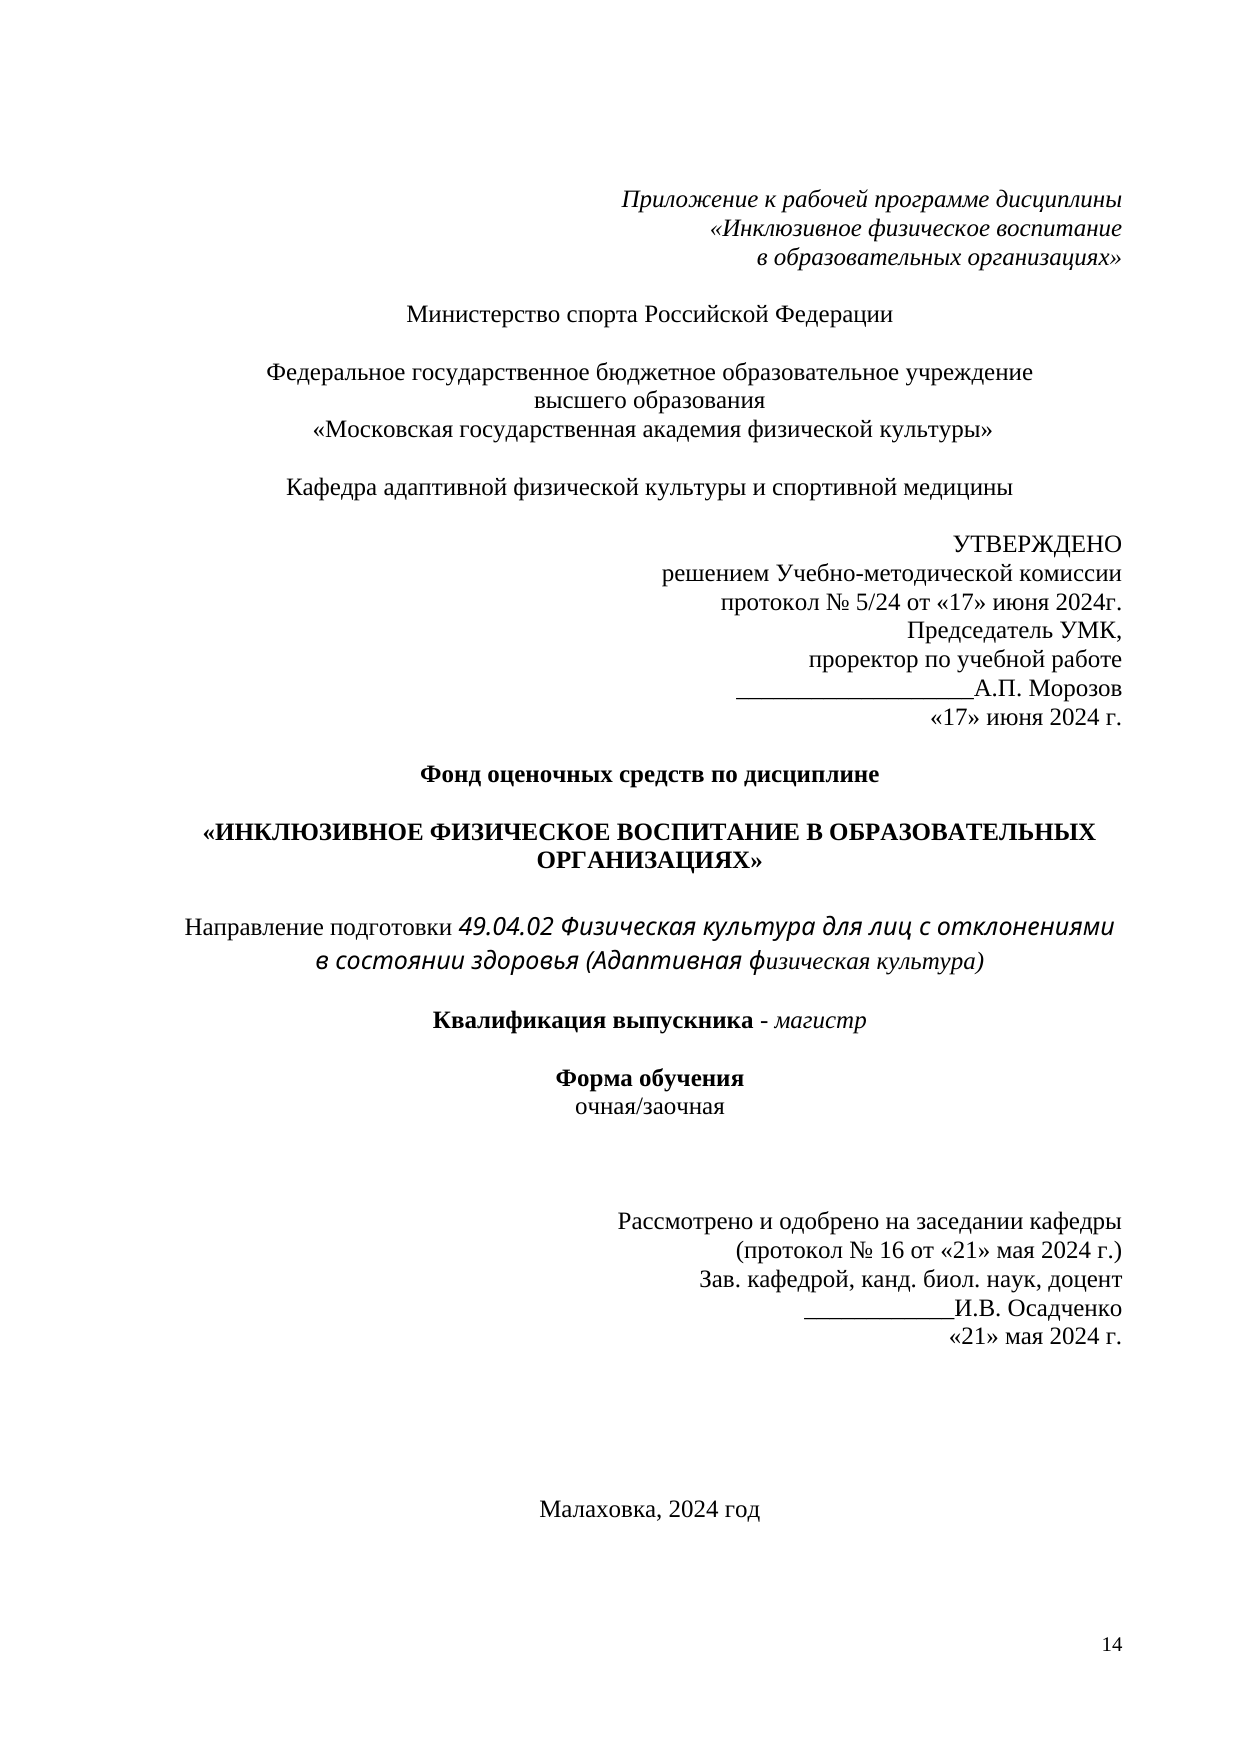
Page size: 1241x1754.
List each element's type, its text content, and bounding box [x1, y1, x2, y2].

text Председатель УМК, [177, 615, 1122, 644]
text Приложение к рабочей программе дисциплины [177, 184, 1122, 213]
text Министерство спорта Российской Федерации [177, 299, 1122, 328]
text ___________________А.П. Морозов [177, 673, 1122, 702]
text Квалификация выпускника - магистр [177, 1005, 1122, 1034]
text Зав. кафедрой, канд. биол. наук, доцент [177, 1264, 1122, 1293]
text высшего образования [177, 385, 1122, 414]
text «17» июня 2024 г. [177, 702, 1122, 730]
text протокол № 5/24 от «17» июня 2024г. [177, 587, 1122, 615]
text Рассмотрено и одобрено на заседании кафедры [177, 1206, 1122, 1235]
text проректор по учебной работе [177, 644, 1122, 673]
text решением Учебно-методической комиссии [177, 558, 1122, 587]
text «ИНКЛЮЗИВНОЕ ФИЗИЧЕСКОЕ ВОСПИТАНИЕ В ОБРАЗОВАТЕЛЬНЫХ ОРГАНИЗАЦИЯХ» [177, 817, 1122, 874]
text «Московская государственная академия физической культуры» [177, 414, 1122, 443]
text в образовательных организациях» [177, 242, 1122, 270]
text ____________И.В. Осадченко [177, 1293, 1122, 1321]
text Фонд оценочных средств по дисциплине [177, 759, 1122, 788]
text «Инклюзивное физическое воспитание [177, 213, 1122, 242]
text УТВЕРЖДЕНО [177, 529, 1122, 558]
text «21» мая 2024 г. [177, 1321, 1122, 1350]
text Федеральное государственное бюджетное образовательное учреждение [177, 357, 1122, 385]
text Направление подготовки 49.04.02 Физическая культура для лиц с отклонениями в состоянии здоровья (Адаптивная физическая культура) [177, 908, 1122, 976]
text Форма обучения [177, 1063, 1122, 1091]
text (протокол № 16 от «21» мая 2024 г.) [177, 1235, 1122, 1264]
text Кафедра адаптивной физической культуры и спортивной медицины [177, 472, 1122, 500]
text очная/заочная [177, 1091, 1122, 1120]
text Малаховка, 2024 год [177, 1494, 1122, 1523]
